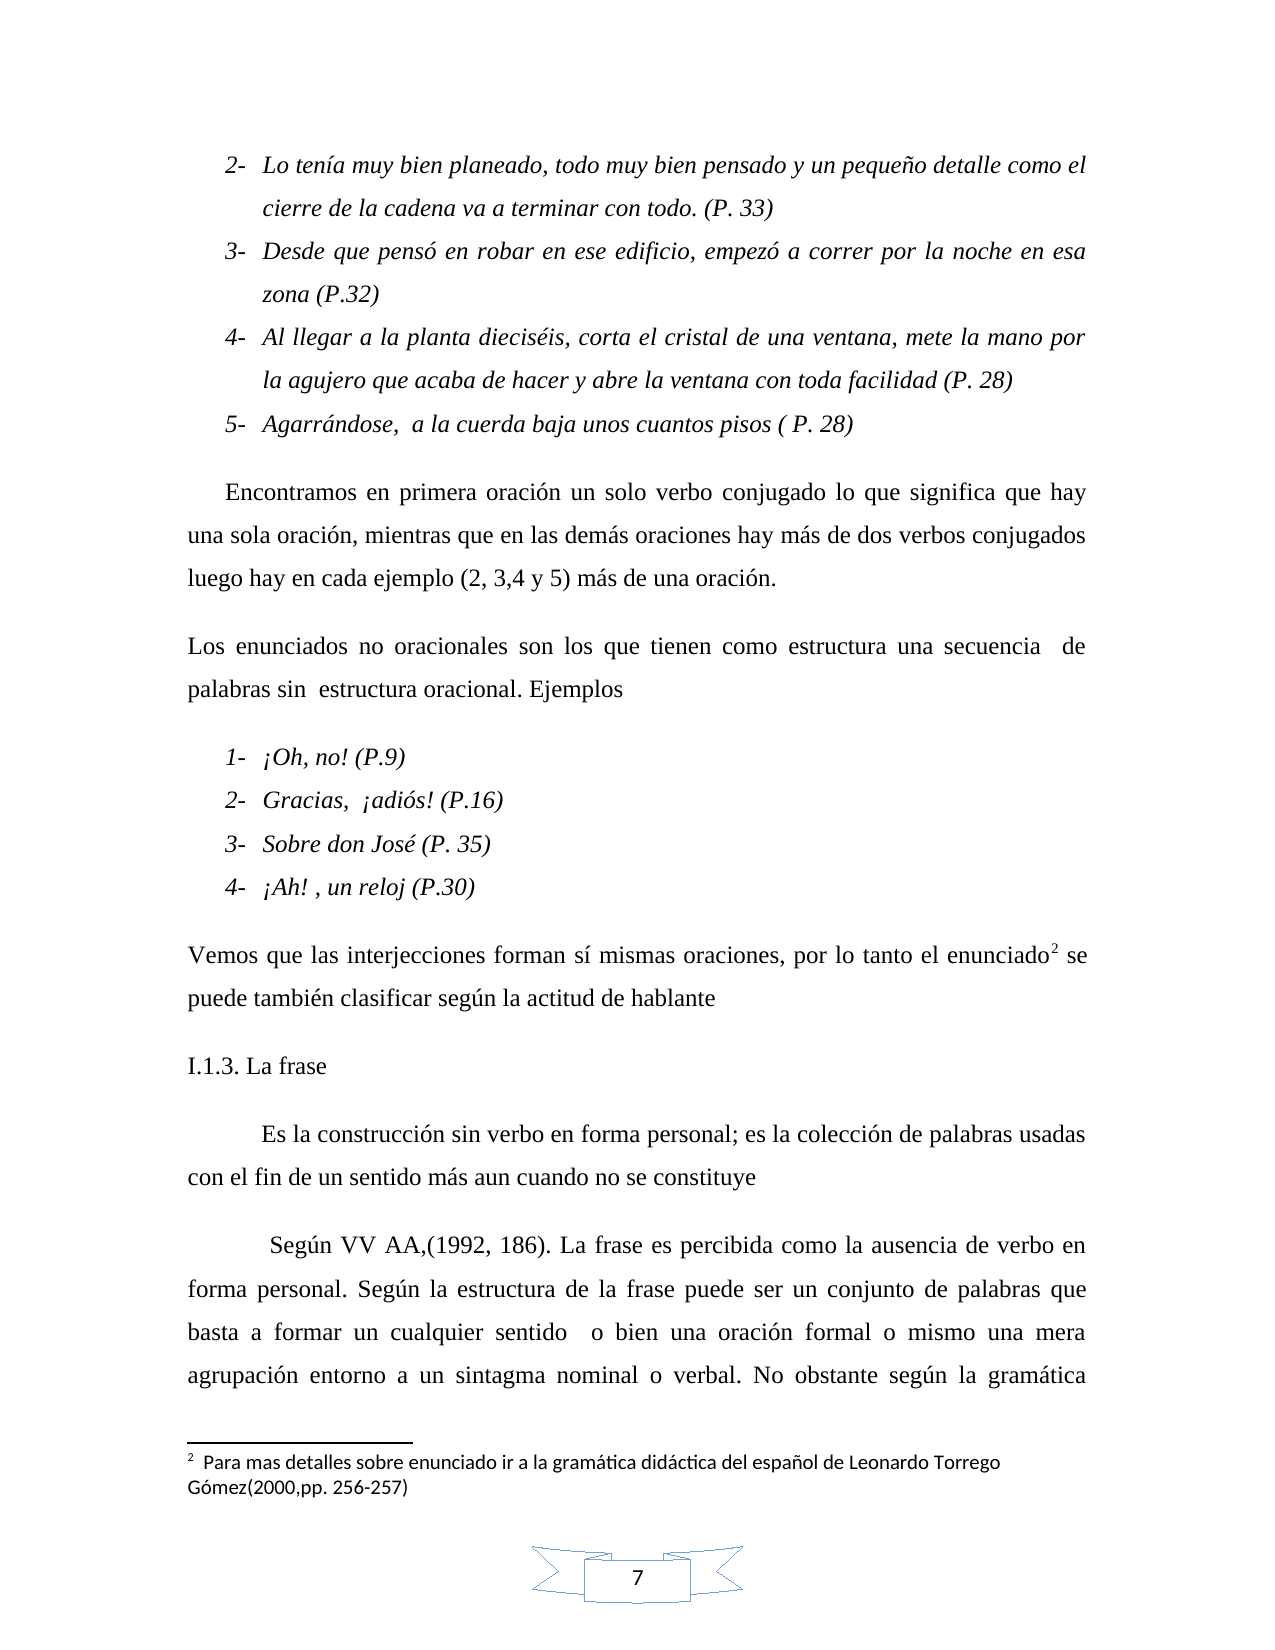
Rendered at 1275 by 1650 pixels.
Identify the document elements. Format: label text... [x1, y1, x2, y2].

text Es la construcción sin verbo en forma personal; es la colección de palabras usadas con el fin de un sentido más aun cuando no se constituye [187, 1119, 1087, 1191]
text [187, 1231, 1087, 1389]
list Lo tenía muy bien planeado, todo muy bien pensado y un pequeño detalle como el cierre de la cadena va a terminar con todo. (P. 33) [225, 150, 1087, 222]
list Al llegar a la planta dieciséis, corta el cristal de una ventana, mete la mano por la agujero que acaba de hacer y abre la ventana con toda facilidad (P. 28) [225, 322, 1087, 394]
list Desde que pensó en robar en ese edificio, empezó a correr por la noche en esa zona (P.32) [225, 236, 1087, 308]
list ¡Ah! , un reloj (P.30) [225, 872, 1087, 901]
list ¡Oh, no! (P.9) [225, 742, 1087, 771]
list Sobre don José (P. 35) [225, 829, 1087, 857]
text Los enunciados no oracionales son los que tienen como estructura una secuencia de palabras sin estructura oracional. Ejemplos [187, 631, 1087, 703]
text Vemos que las interjecciones forman sí mismas oraciones, por lo tanto el enunciado se puede también clasificar según la actitud de hablante [187, 940, 1087, 1012]
text I.1.3. La frase [187, 1051, 1087, 1080]
list Agarrándose, a la cuerda baja unos cuantos pisos ( P. 28) [225, 409, 1087, 437]
text Encontramos en primera oración un solo verbo conjugado lo que significa que hay una sola oración, mientras que en las demás oraciones hay más de dos verbos conjugados luego hay en cada ejemplo (2, 3,4 y 5) más de una oración. [187, 477, 1087, 592]
list Gracias, ¡adiós! (P.16) [225, 786, 1087, 814]
